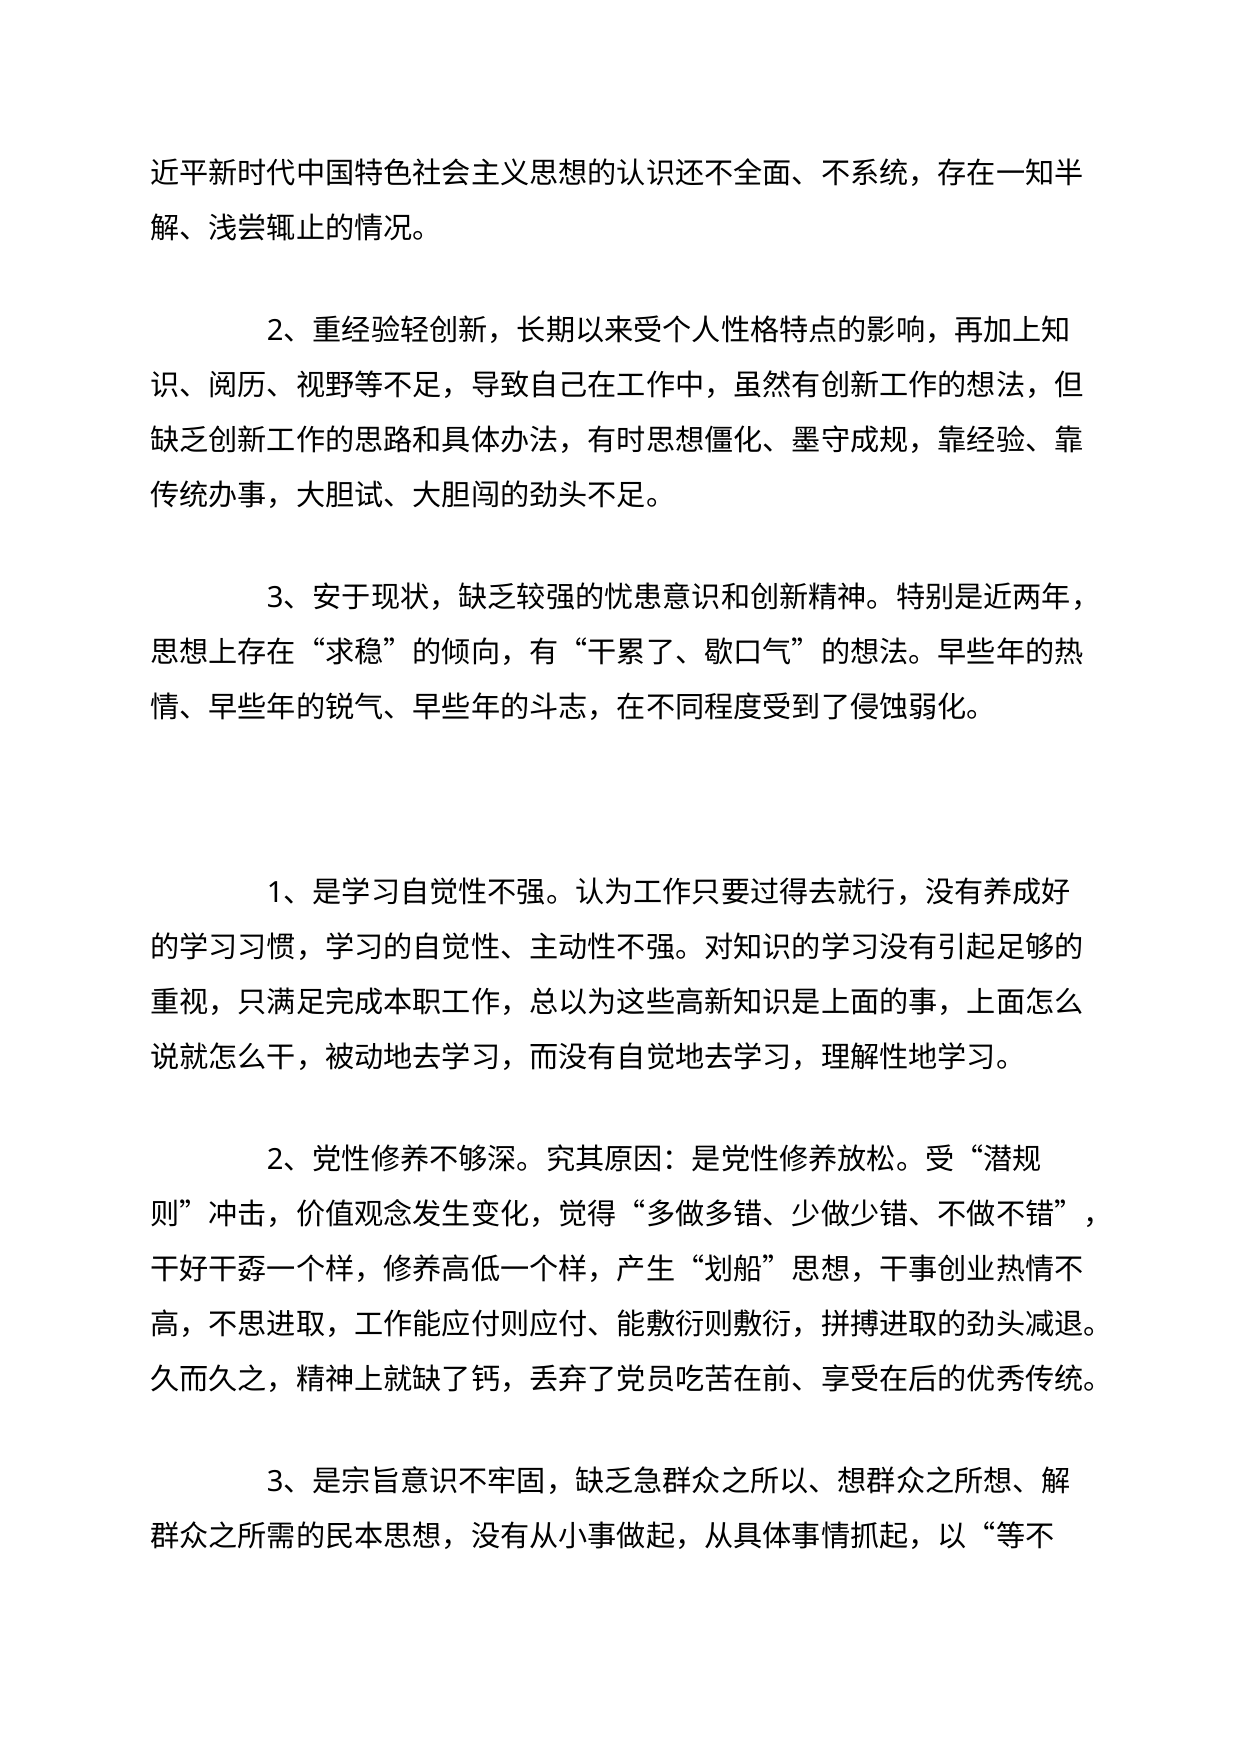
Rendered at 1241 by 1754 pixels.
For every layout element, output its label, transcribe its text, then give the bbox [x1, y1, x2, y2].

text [150, 150, 1090, 247]
text 3、安于现状，缺乏较强的忧患意识和创新精神。特别是近两年，思想上存在“求稳”的倾向，有“干累了、歇口气”的想法。早些年的热情、早些年的锐气、早些年的斗志，在不同程度受到了侵蚀弱化。 [150, 573, 1090, 725]
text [150, 1457, 1090, 1554]
text 2、党性修养不够深。究其原因：是党性修养放松。受“潜规则”冲击，价值观念发生变化，觉得“多做多错、少做少错、不做不错”，干好干孬一个样，修养高低一个样，产生“划船”思想，干事创业热情不高，不思进取，工作能应付则应付、能敷衍则敷衍，拼搏进取的劲头减退。久而久之，精神上就缺了钙，丢弃了党员吃苦在前、享受在后的优秀传统。 [150, 1136, 1090, 1398]
text 1、是学习自觉性不强。认为工作只要过得去就行，没有养成好的学习习惯，学习的自觉性、主动性不强。对知识的学习没有引起足够的重视，只满足完成本职工作，总以为这些高新知识是上面的事，上面怎么说就怎么干，被动地去学习，而没有自觉地去学习，理解性地学习。 [150, 869, 1090, 1076]
text 2、重经验轻创新，长期以来受个人性格特点的影响，再加上知识、阅历、视野等不足，导致自己在工作中，虽然有创新工作的想法，但缺乏创新工作的思路和具体办法，有时思想僵化、墨守成规，靠经验、靠传统办事，大胆试、大胆闯的劲头不足。 [150, 307, 1090, 514]
